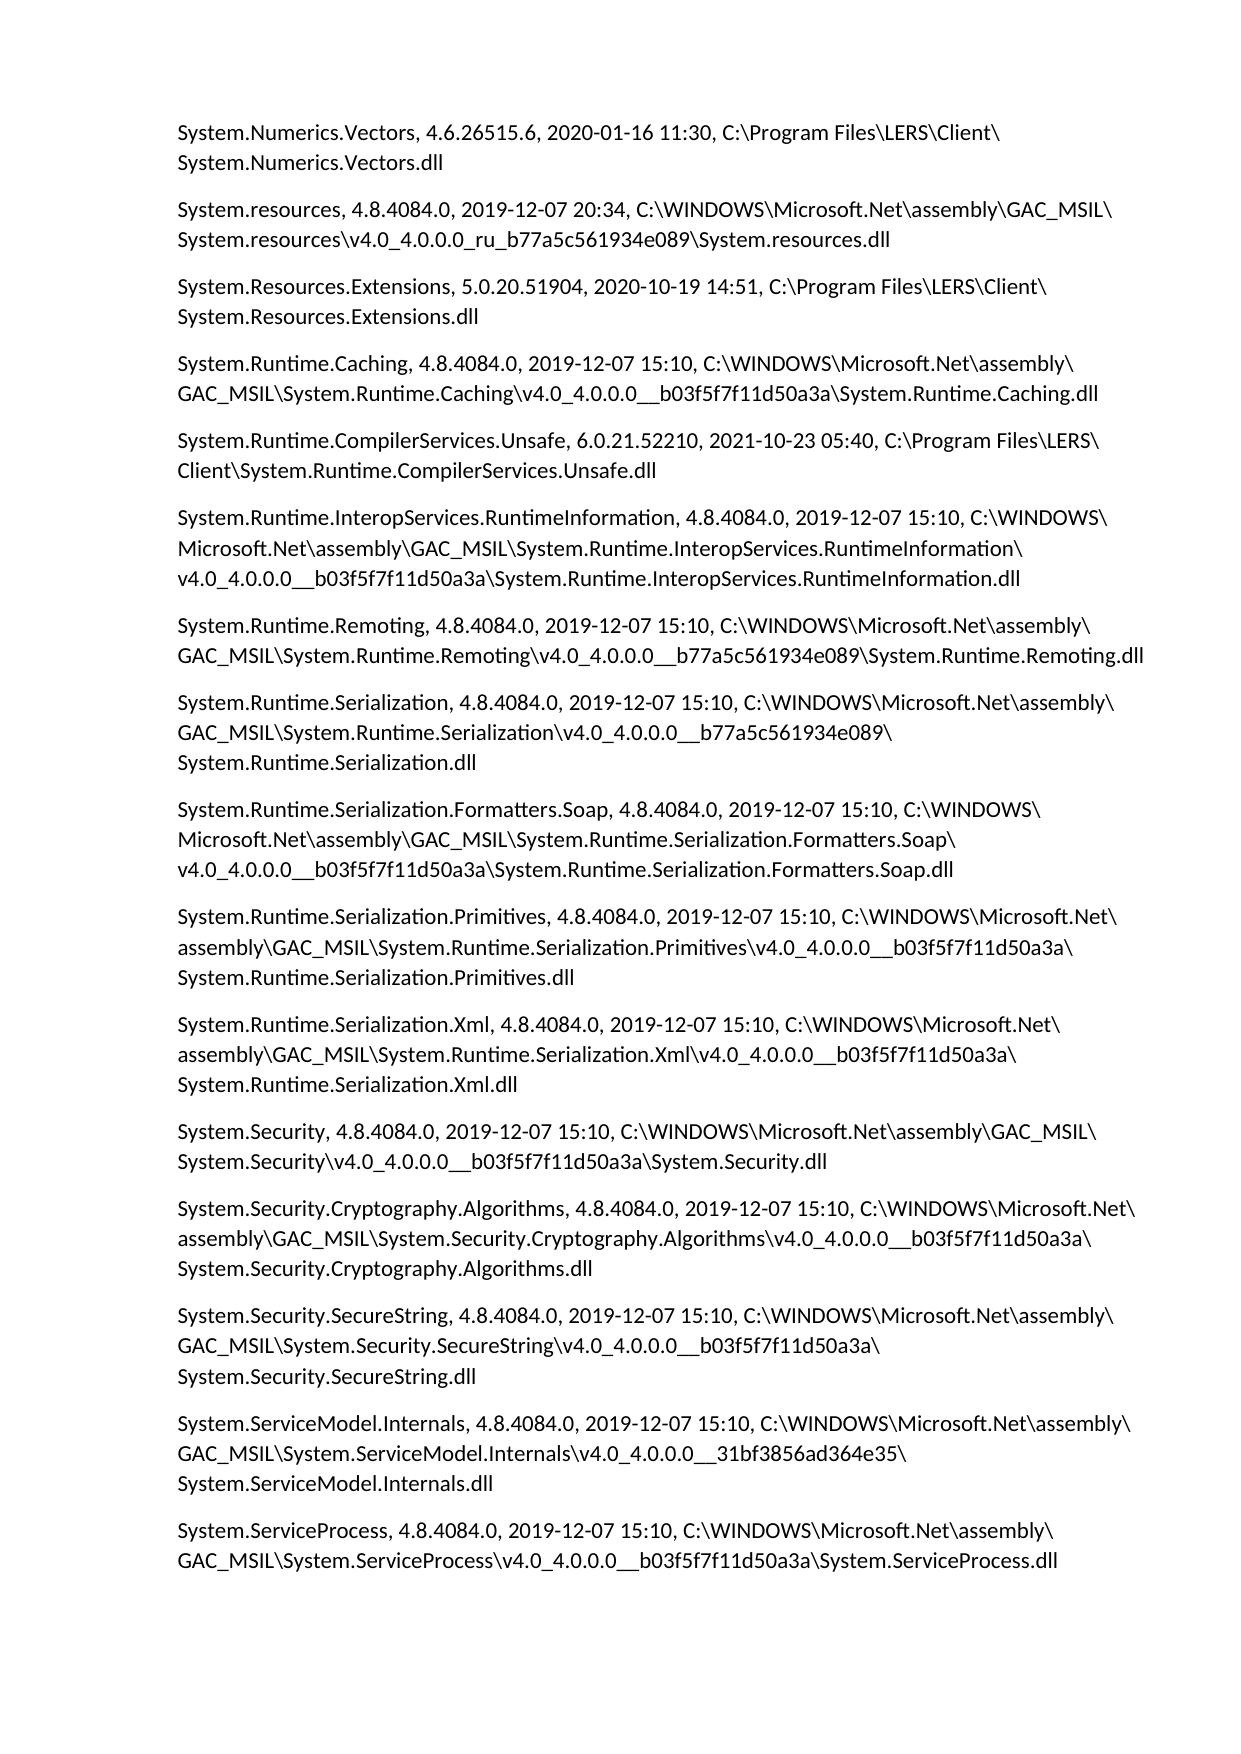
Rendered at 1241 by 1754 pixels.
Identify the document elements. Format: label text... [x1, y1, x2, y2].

text System.Security, 4.8.4084.0, 2019-12-07 15:10, C:\WINDOWS\Microsoft.Net\assembly\GAC_MSIL\System.Security\v4.0_4.0.0.0__b03f5f7f11d50a3a\System.Security.dll [177, 1117, 1152, 1175]
text System.Runtime.CompilerServices.Unsafe, 6.0.21.52210, 2021-10-23 05:40, C:\Program Files\LERS\Client\System.Runtime.CompilerServices.Unsafe.dll [177, 426, 1152, 485]
text System.Runtime.Serialization.Xml, 4.8.4084.0, 2019-12-07 15:10, C:\WINDOWS\Microsoft.Net\assembly\GAC_MSIL\System.Runtime.Serialization.Xml\v4.0_4.0.0.0__b03f5f7f11d50a3a\System.Runtime.Serialization.Xml.dll [177, 1010, 1152, 1098]
text System.Security.SecureString, 4.8.4084.0, 2019-12-07 15:10, C:\WINDOWS\Microsoft.Net\assembly\GAC_MSIL\System.Security.SecureString\v4.0_4.0.0.0__b03f5f7f11d50a3a\System.Security.SecureString.dll [177, 1301, 1152, 1390]
text System.Runtime.Caching, 4.8.4084.0, 2019-12-07 15:10, C:\WINDOWS\Microsoft.Net\assembly\GAC_MSIL\System.Runtime.Caching\v4.0_4.0.0.0__b03f5f7f11d50a3a\System.Runtime.Caching.dll [177, 349, 1152, 408]
text System.Security.Cryptography.Algorithms, 4.8.4084.0, 2019-12-07 15:10, C:\WINDOWS\Microsoft.Net\assembly\GAC_MSIL\System.Security.Cryptography.Algorithms\v4.0_4.0.0.0__b03f5f7f11d50a3a\System.Security.Cryptography.Algorithms.dll [177, 1194, 1152, 1283]
text System.Runtime.Serialization, 4.8.4084.0, 2019-12-07 15:10, C:\WINDOWS\Microsoft.Net\assembly\GAC_MSIL\System.Runtime.Serialization\v4.0_4.0.0.0__b77a5c561934e089\System.Runtime.Serialization.dll [177, 688, 1152, 776]
text System.Runtime.InteropServices.RuntimeInformation, 4.8.4084.0, 2019-12-07 15:10, C:\WINDOWS\Microsoft.Net\assembly\GAC_MSIL\System.Runtime.InteropServices.RuntimeInformation\v4.0_4.0.0.0__b03f5f7f11d50a3a\System.Runtime.InteropServices.RuntimeInformation.dll [177, 503, 1152, 592]
text System.ServiceProcess, 4.8.4084.0, 2019-12-07 15:10, C:\WINDOWS\Microsoft.Net\assembly\GAC_MSIL\System.ServiceProcess\v4.0_4.0.0.0__b03f5f7f11d50a3a\System.ServiceProcess.dll [177, 1516, 1152, 1574]
text System.Numerics.Vectors, 4.6.26515.6, 2020-01-16 11:30, C:\Program Files\LERS\Client\System.Numerics.Vectors.dll [177, 118, 1152, 176]
text System.Runtime.Serialization.Formatters.Soap, 4.8.4084.0, 2019-12-07 15:10, C:\WINDOWS\Microsoft.Net\assembly\GAC_MSIL\System.Runtime.Serialization.Formatters.Soap\v4.0_4.0.0.0__b03f5f7f11d50a3a\System.Runtime.Serialization.Formatters.Soap.dll [177, 795, 1152, 884]
text System.resources, 4.8.4084.0, 2019-12-07 20:34, C:\WINDOWS\Microsoft.Net\assembly\GAC_MSIL\System.resources\v4.0_4.0.0.0_ru_b77a5c561934e089\System.resources.dll [177, 195, 1152, 253]
text System.Runtime.Remoting, 4.8.4084.0, 2019-12-07 15:10, C:\WINDOWS\Microsoft.Net\assembly\GAC_MSIL\System.Runtime.Remoting\v4.0_4.0.0.0__b77a5c561934e089\System.Runtime.Remoting.dll [177, 611, 1152, 669]
text System.Resources.Extensions, 5.0.20.51904, 2020-10-19 14:51, C:\Program Files\LERS\Client\System.Resources.Extensions.dll [177, 272, 1152, 331]
text System.Runtime.Serialization.Primitives, 4.8.4084.0, 2019-12-07 15:10, C:\WINDOWS\Microsoft.Net\assembly\GAC_MSIL\System.Runtime.Serialization.Primitives\v4.0_4.0.0.0__b03f5f7f11d50a3a\System.Runtime.Serialization.Primitives.dll [177, 902, 1152, 991]
text System.ServiceModel.Internals, 4.8.4084.0, 2019-12-07 15:10, C:\WINDOWS\Microsoft.Net\assembly\GAC_MSIL\System.ServiceModel.Internals\v4.0_4.0.0.0__31bf3856ad364e35\System.ServiceModel.Internals.dll [177, 1409, 1152, 1497]
